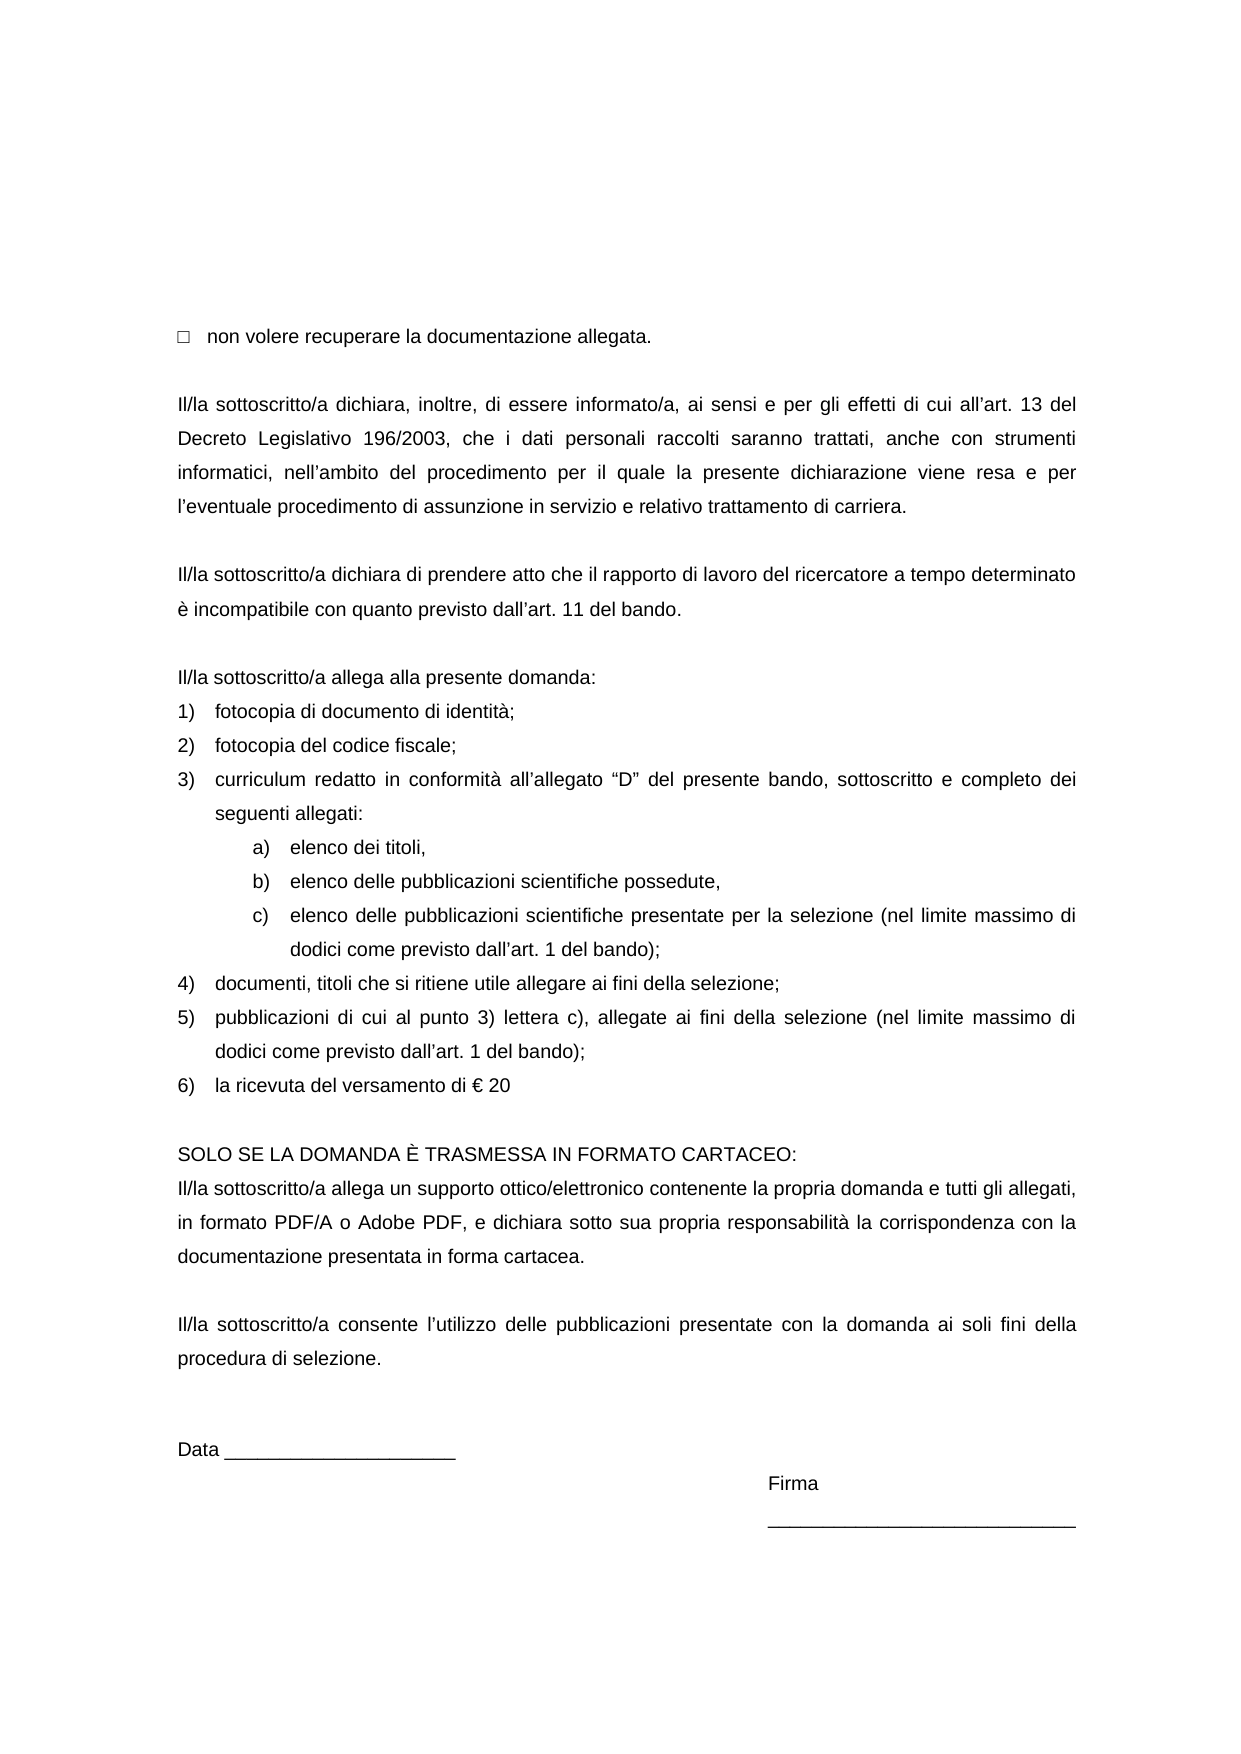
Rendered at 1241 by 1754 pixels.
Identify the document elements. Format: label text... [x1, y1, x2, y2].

list elenco delle pubblicazioni scientifiche possedute, [252, 870, 1078, 893]
list elenco dei titoli, [252, 836, 1078, 858]
text Firma ____________________________ [768, 1472, 1078, 1528]
text SOLO SE LA DOMANDA È TRASMESSA IN FORMATO CARTACEO: [177, 1142, 1078, 1165]
text Il/la sottoscritto/a consente l’utilizzo delle pubblicazioni presentate con la domanda ai soli fini della procedura di selezione. [177, 1313, 1078, 1369]
text Data _____________________ [177, 1438, 1078, 1460]
list curriculum redatto in conformità all’allegato “D” del presente bando, sottoscritto e completo dei seguenti allegati: [177, 768, 1078, 824]
text Il/la sottoscritto/a dichiara, inoltre, di essere informato/a, ai sensi e per gli effetti di cui all’art. 13 del Decreto Legislativo 196/2003, che i dati personali raccolti saranno trattati, anche con strumenti informatici, nell’ambito del procedimento per il quale la presente dichiarazione viene resa e per l’eventuale procedimento di assunzione in servizio e relativo trattamento di carriera. [177, 393, 1078, 518]
text Il/la sottoscritto/a dichiara di prendere atto che il rapporto di lavoro del ricercatore a tempo determinato è incompatibile con quanto previsto dall’art. 11 del bando. [177, 563, 1078, 620]
list fotocopia di documento di identità; [177, 699, 1078, 722]
text Il/la sottoscritto/a allega alla presente domanda: [177, 666, 1078, 688]
list elenco delle pubblicazioni scientifiche presentate per la selezione (nel limite massimo di dodici come previsto dall’art. 1 del bando); [252, 904, 1078, 961]
list pubblicazioni di cui al punto 3) lettera c), allegate ai fini della selezione (nel limite massimo di dodici come previsto dall’art. 1 del bando); [177, 1006, 1078, 1063]
list fotocopia del codice fiscale; [177, 734, 1078, 756]
text □ non volere recuperare la documentazione allegata. [177, 325, 1078, 348]
list documenti, titoli che si ritiene utile allegare ai fini della selezione; [177, 972, 1078, 995]
text Il/la sottoscritto/a allega un supporto ottico/elettronico contenente la propria domanda e tutti gli allegati, in formato PDF/A o Adobe PDF, e dichiara sotto sua propria responsabilità la corrispondenza con la documentazione presentata in forma cartacea. [177, 1176, 1078, 1267]
list la ricevuta del versamento di € 20 [177, 1074, 1078, 1097]
